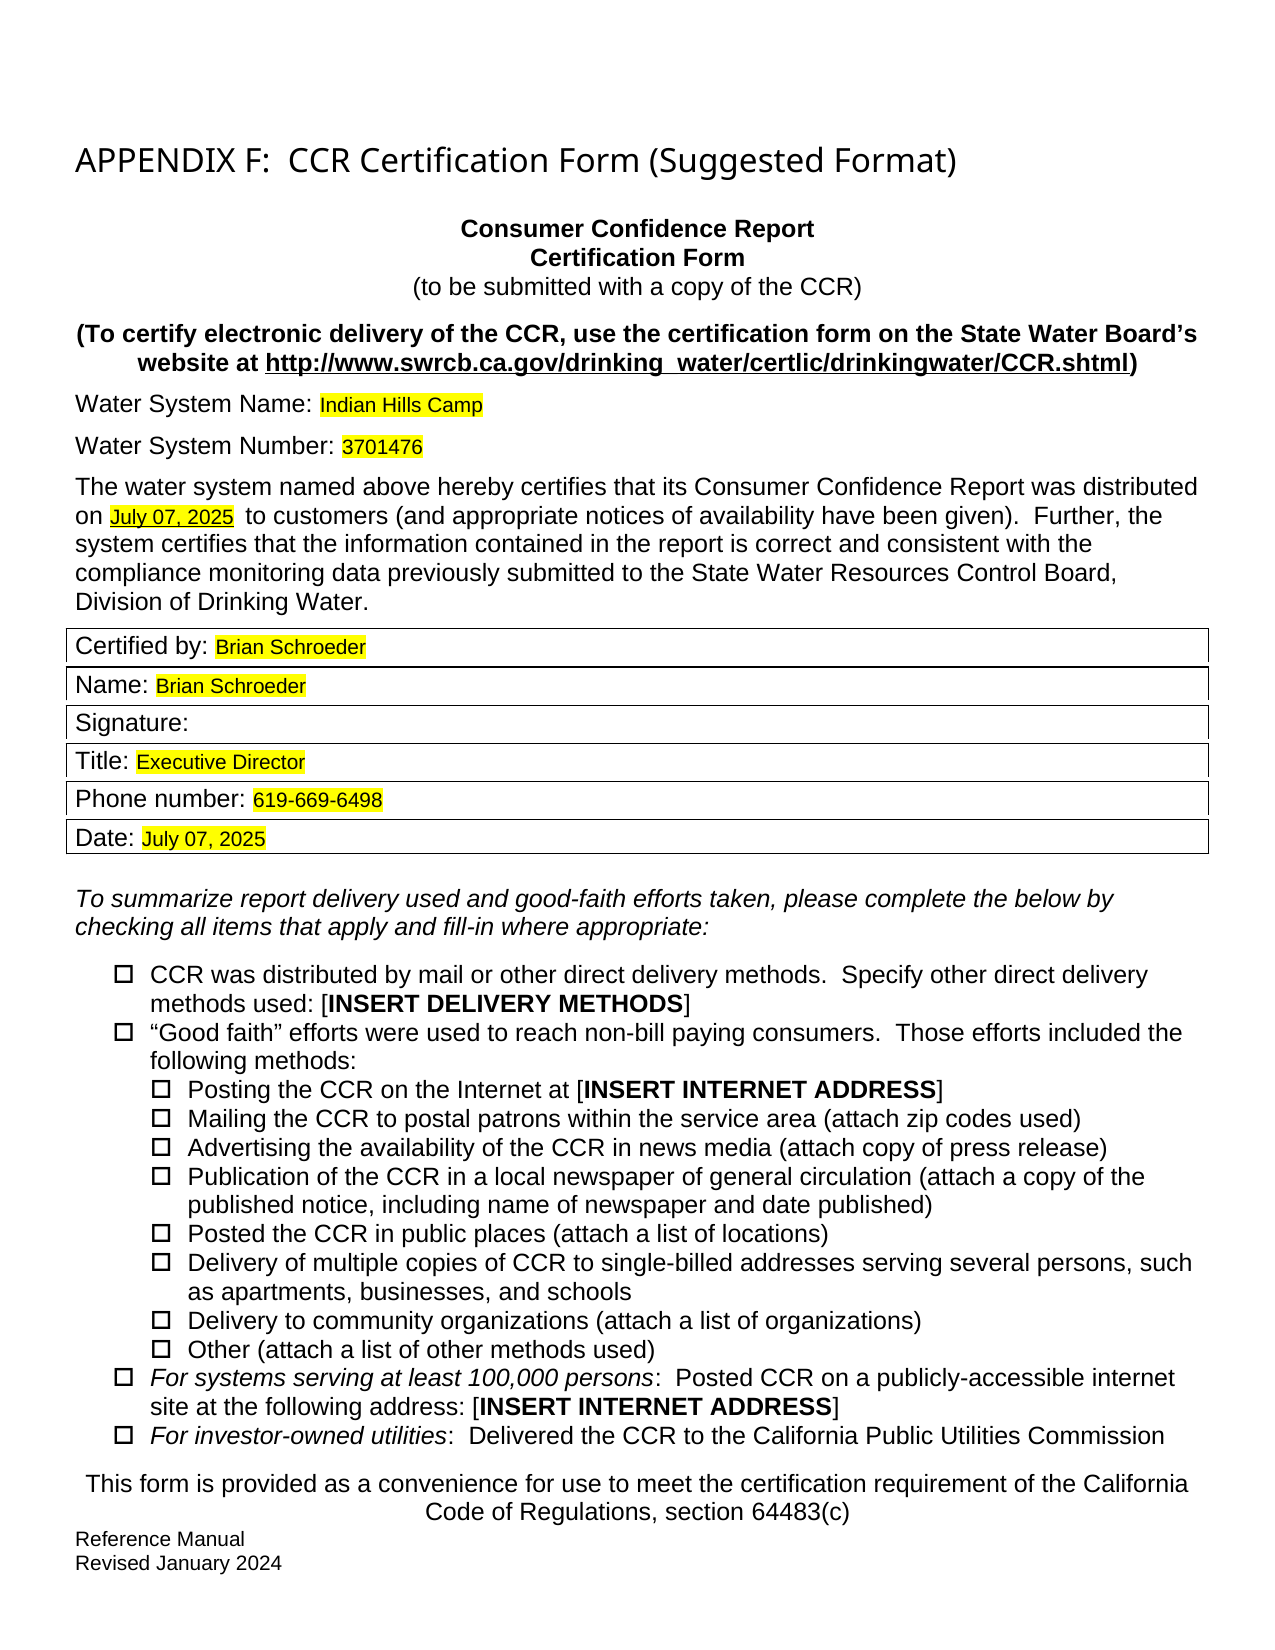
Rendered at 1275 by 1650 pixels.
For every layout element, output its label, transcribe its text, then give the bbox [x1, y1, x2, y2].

list “Good faith” efforts were used to reach non-bill paying consumers. Those efforts included the following methods: [112, 1017, 1200, 1075]
text This form is provided as a convenience for use to meet the certification requirement of the California Code of Regulations, section 64483(c) [75, 1469, 1200, 1526]
list Delivery of multiple copies of CCR to single-billed addresses serving several persons, such as apartments, businesses, and schools [150, 1248, 1200, 1306]
list Delivery to community organizations (attach a list of organizations) [150, 1306, 1200, 1334]
list Posted the CCR in public places (attach a list of locations) [150, 1219, 1200, 1248]
text Signature: [67, 706, 1208, 739]
text The water system named above hereby certifies that its Consumer Confidence Report was distributed on July 07, 2025 to customers (and appropriate notices of availability have been given). Further, the system certifies that the information contained in the report is correct and consistent with the compliance monitoring data previously submitted to the State Water Resources Control Board, Division of Drinking Water. [75, 472, 1200, 616]
list CCR was distributed by mail or other direct delivery methods. Specify other direct delivery methods used: [INSERT DELIVERY METHODS] [112, 960, 1200, 1017]
list Posting the CCR on the Internet at [INSERT INTERNET ADDRESS] [150, 1075, 1200, 1104]
text Consumer Confidence Report [75, 214, 1200, 243]
list Publication of the CCR in a local newspaper of general circulation (attach a copy of the published notice, including name of newspaper and date published) [150, 1162, 1200, 1219]
text Certified by: Brian Schroeder [67, 629, 1208, 662]
text Water System Number: 3701476 [75, 431, 1200, 459]
text Name: Brian Schroeder [67, 668, 1208, 700]
list For systems serving at least 100,000 persons: Posted CCR on a publicly-accessible internet site at the following address: [INSERT INTERNET ADDRESS] [112, 1363, 1200, 1421]
text (To certify electronic delivery of the CCR, use the certification form on the State Water Board’s website at http://www.swrcb.ca.gov/drinking_water/certlic/drinkingwater/CCR.shtml) [75, 319, 1200, 377]
subtitle APPENDIX F: CCR Certification Form (Suggested Format) [75, 137, 1200, 182]
text Phone number: 619-669-6498 [67, 782, 1208, 815]
text Water System Name: Indian Hills Camp [75, 389, 1200, 418]
text Date: July 07, 2025 [67, 820, 1208, 853]
list Mailing the CCR to postal patrons within the service area (attach zip codes used) [150, 1104, 1200, 1133]
list Advertising the availability of the CCR in news media (attach copy of press release) [150, 1133, 1200, 1162]
text (to be submitted with a copy of the CCR) [75, 272, 1200, 301]
list For investor-owned utilities: Delivered the CCR to the California Public Utilities Commission [112, 1421, 1200, 1450]
text Certification Form [75, 243, 1200, 272]
text To summarize report delivery used and good-faith efforts taken, please complete the below by checking all items that apply and fill-in where appropriate: [75, 884, 1200, 941]
text Title: Executive Director [67, 744, 1208, 777]
list Other (attach a list of other methods used) [150, 1334, 1200, 1363]
